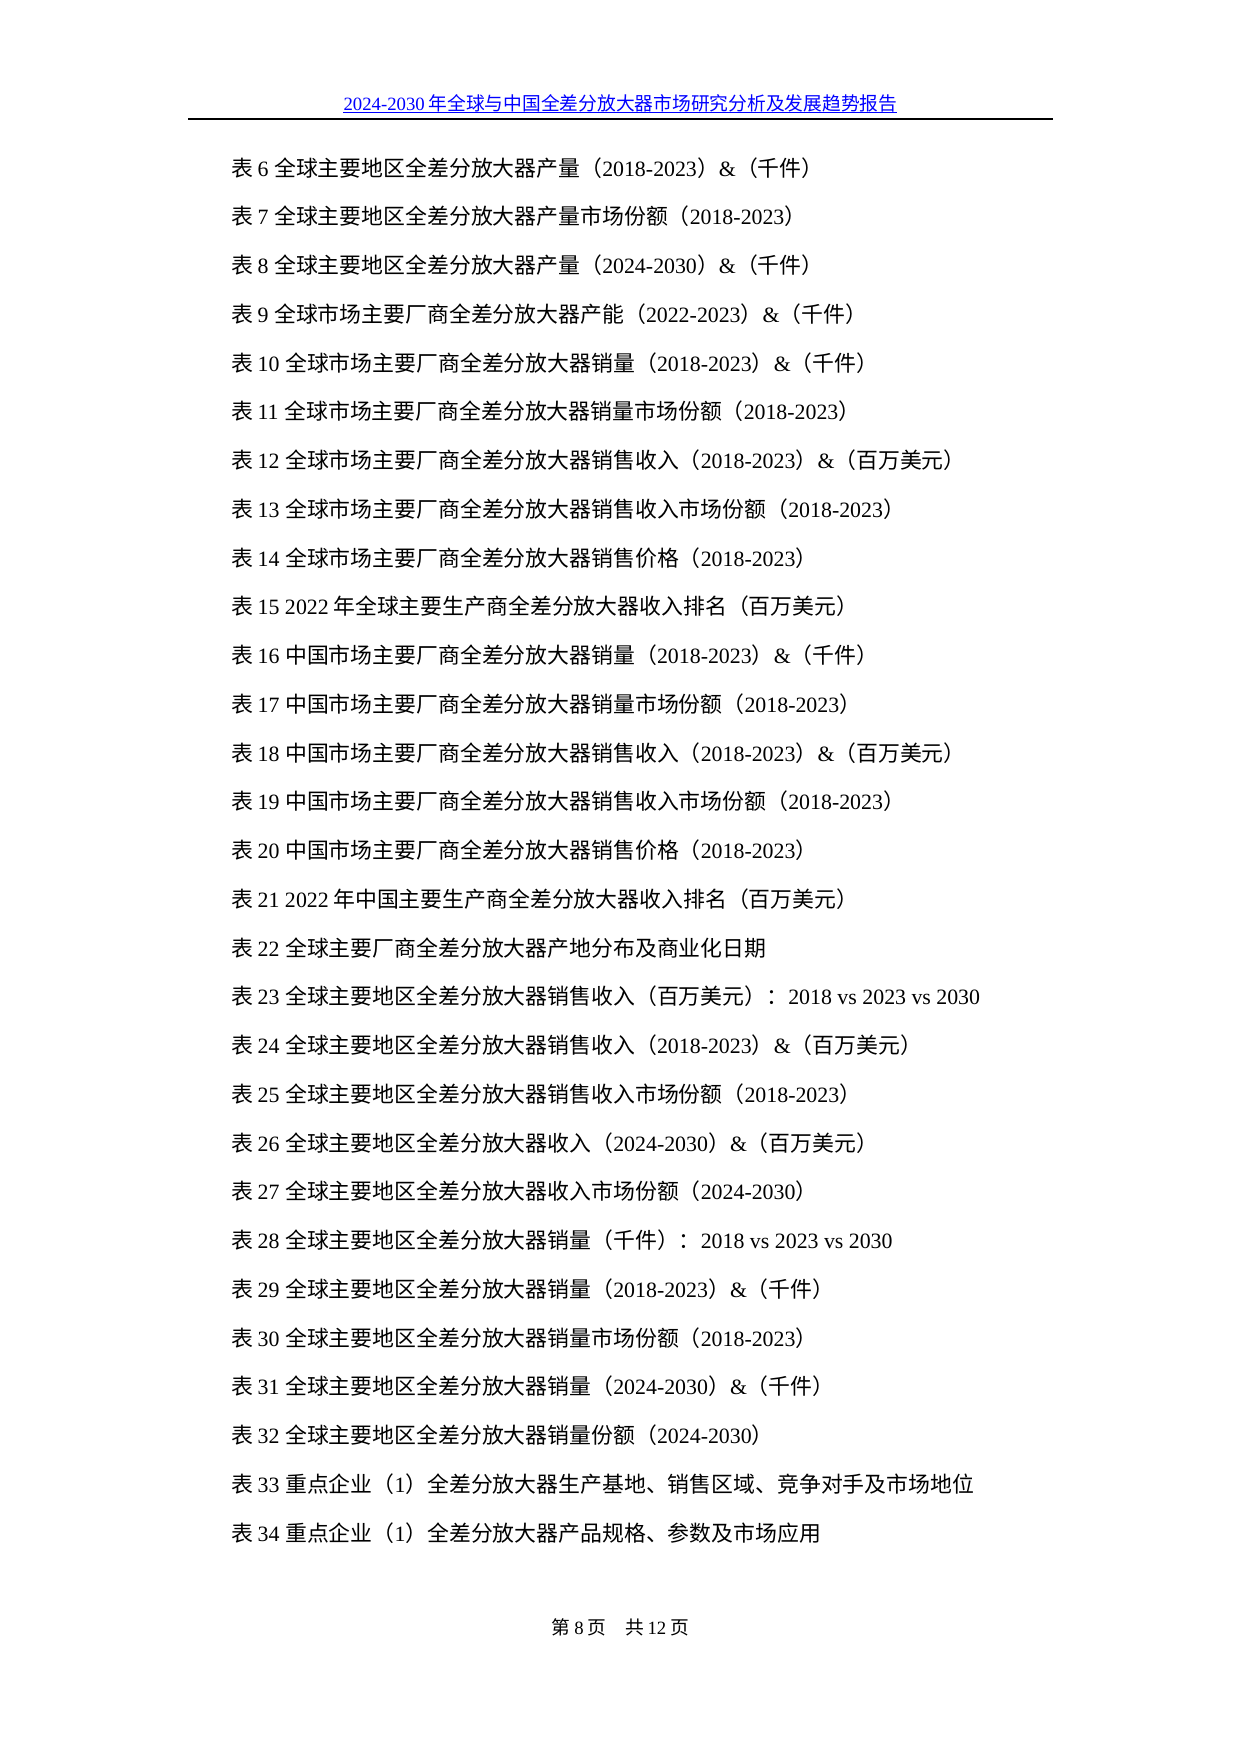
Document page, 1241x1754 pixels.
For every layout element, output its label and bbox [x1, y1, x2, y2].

text [187, 150, 1053, 1548]
